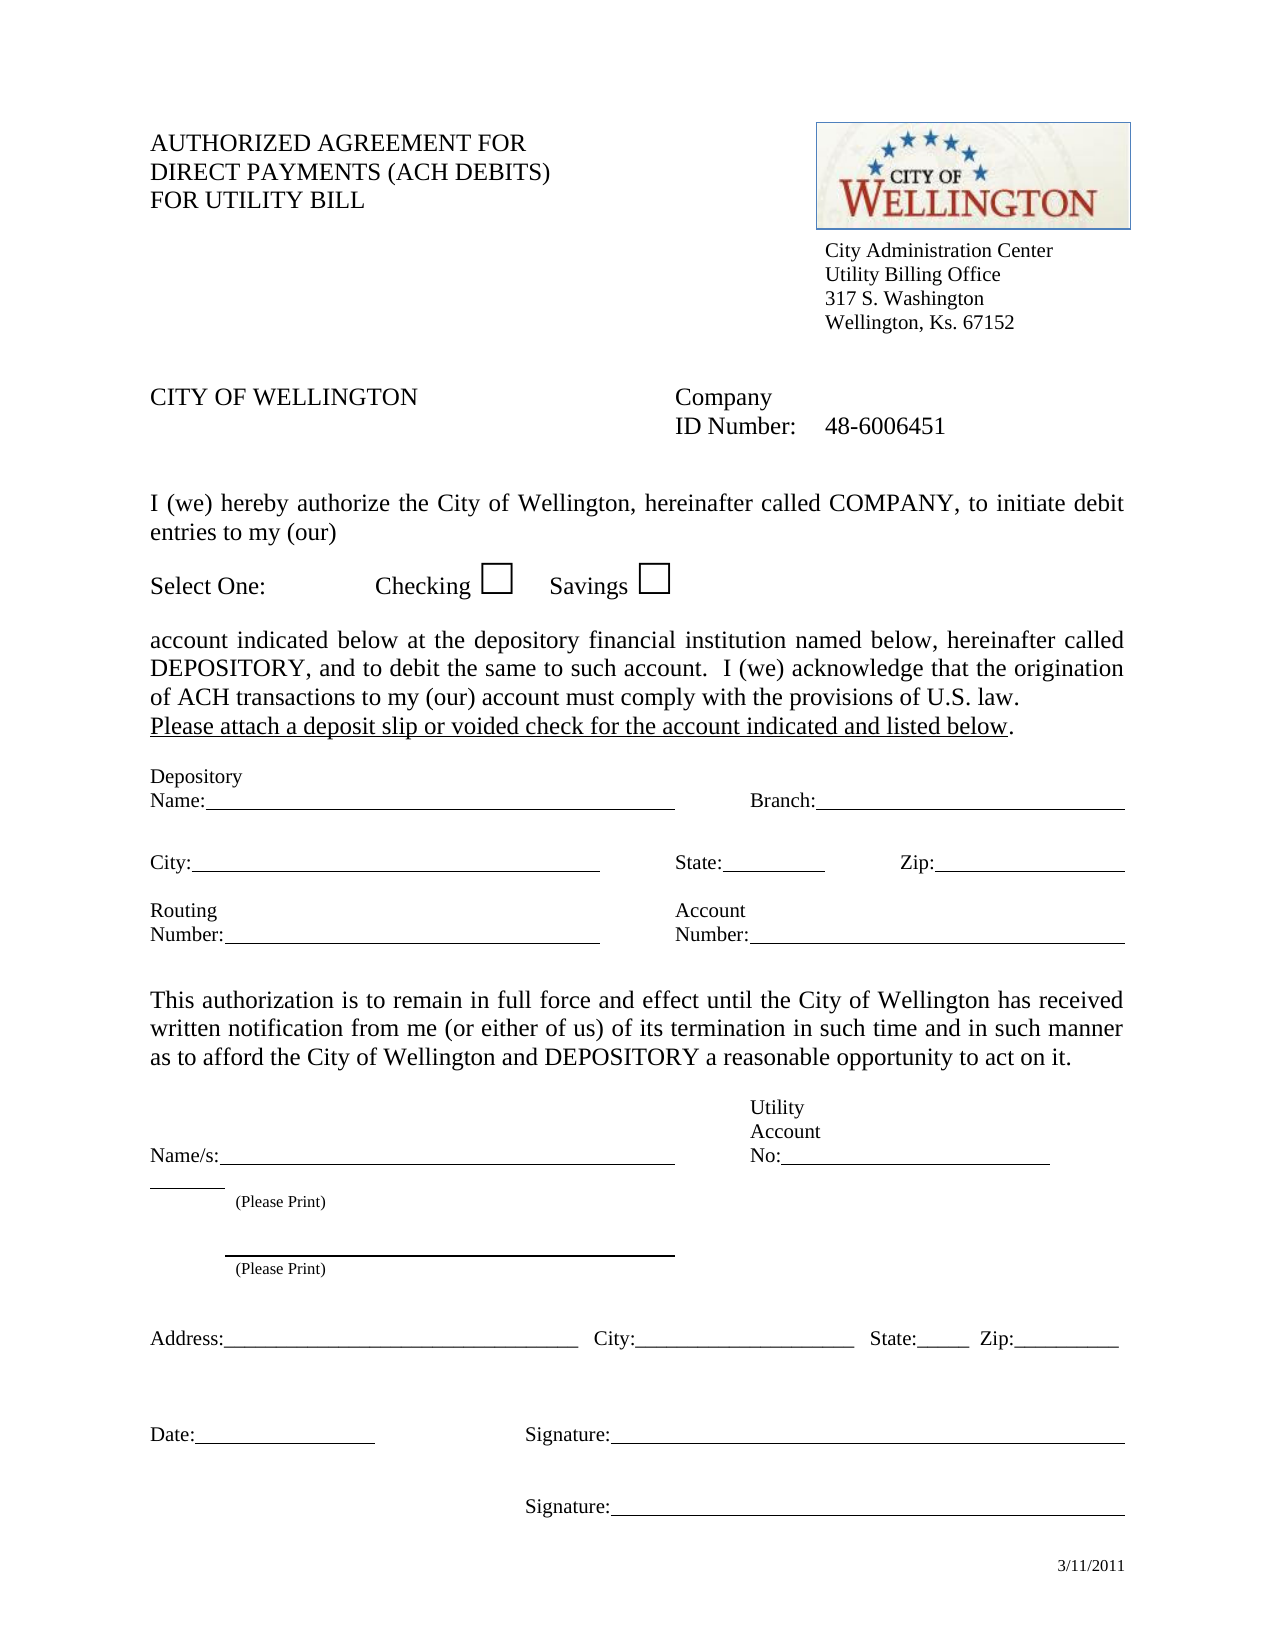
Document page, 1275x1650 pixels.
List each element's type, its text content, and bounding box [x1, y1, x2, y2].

text FOR UTILITY BILL [150, 185, 816, 214]
text Account [150, 1119, 1125, 1143]
text Signature: [150, 1494, 1125, 1518]
text City Administration Center [150, 238, 1125, 262]
text Utility Billing Office [150, 262, 1125, 286]
text account indicated below at the depository financial institution named below, hereinafter called DEPOSITORY, and to debit the same to such account. I (we) acknowledge that the origination of ACH transactions to my (our) account must comply with the provisions of U.S. law. [150, 625, 1125, 711]
text Please attach a deposit slip or voided check for the account indicated and listed below. [150, 711, 1125, 740]
text (Please Print) [150, 1259, 1125, 1278]
picture [817, 123, 1130, 228]
text Name: Branch: [150, 788, 1125, 812]
text Name/s: No: [150, 1143, 1125, 1191]
text Number: Number: [150, 922, 1125, 946]
text CITY OF WELLINGTON Company [150, 382, 1125, 411]
text Depository [150, 764, 1125, 788]
text Routing Account [150, 898, 1125, 922]
text This authorization is to remain in full force and effect until the City of Wellington has received written notification from me (or either of us) of its termination in such time and in such manner as to afford the City of Wellington and DEPOSITORY a reasonable opportunity to act on it. [150, 985, 1125, 1071]
text DIRECT PAYMENTS (ACH DEBITS) [150, 157, 816, 185]
text Date: Signature: [150, 1422, 1125, 1446]
text (Please Print) [150, 1191, 1125, 1211]
text Address:__________________________________ City:_____________________ State:_____ Zip:__________ [150, 1326, 1125, 1350]
text Utility [150, 1095, 1125, 1119]
text Select One: Checking □ Savings □ [150, 546, 1125, 606]
text AUTHORIZED AGREEMENT FOR [150, 128, 816, 157]
text Wellington, Ks. 67152 [150, 310, 1125, 334]
text I (we) hereby authorize the City of Wellington, hereinafter called COMPANY, to initiate debit entries to my (our) [150, 488, 1125, 546]
text City: State: Zip: [150, 850, 1125, 874]
text ID Number: 48-6006451 [150, 411, 1125, 440]
text 317 S. Washington [150, 286, 1125, 310]
